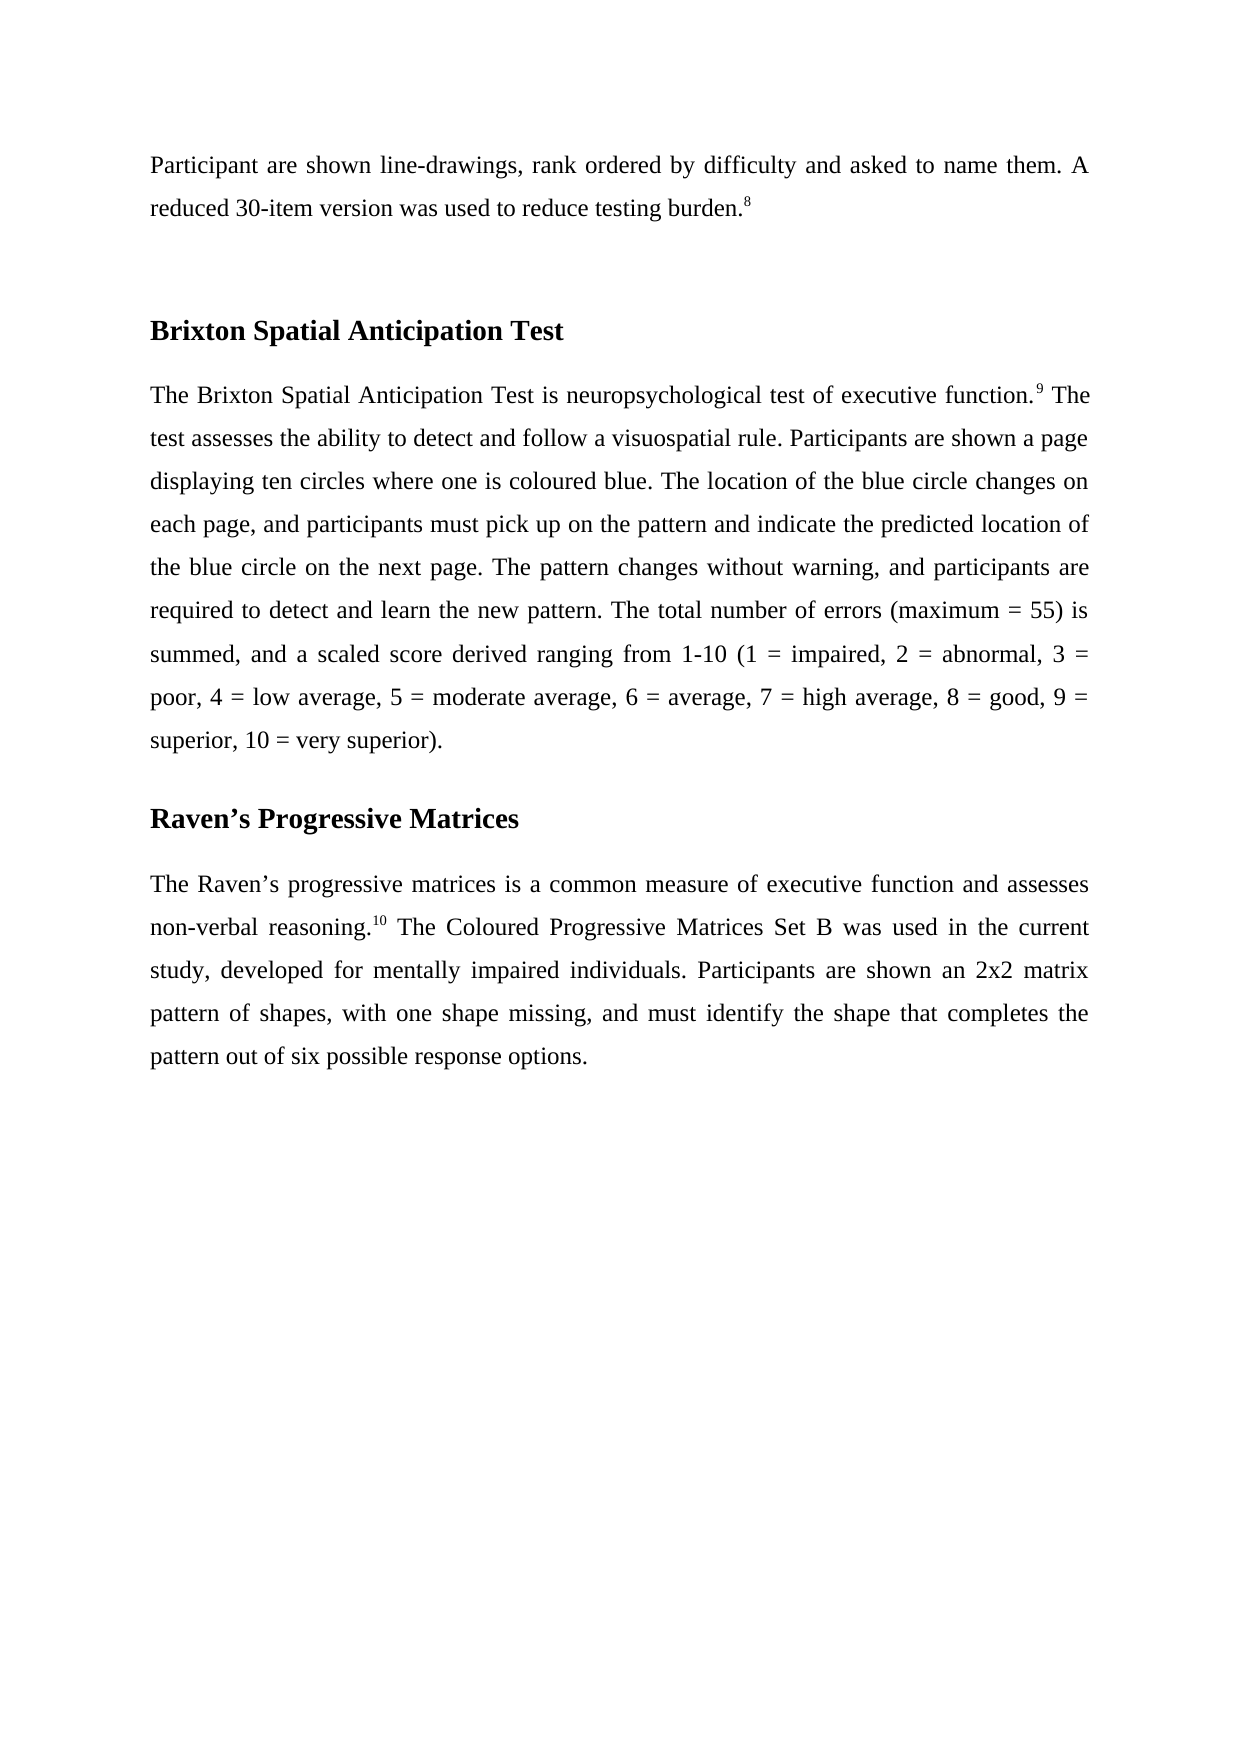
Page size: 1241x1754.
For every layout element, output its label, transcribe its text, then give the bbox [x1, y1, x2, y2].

text The Raven’s progressive matrices is a common measure of executive function and assesses non-verbal reasoning.10 The Coloured Progressive Matrices Set B was used in the current study, developed for mentally impaired individuals. Participants are shown an 2x2 matrix pattern of shapes, with one shape missing, and must identify the shape that completes the pattern out of six possible response options. [150, 869, 1090, 1070]
text Raven’s Progressive Matrices [150, 768, 1090, 835]
text The Brixton Spatial Anticipation Test is neuropsychological test of executive function.9 The test assesses the ability to detect and follow a visuospatial rule. Participants are shown a page displaying ten circles where one is coloured blue. The location of the blue circle changes on each page, and participants must pick up on the pattern and indicate the predicted location of the blue circle on the next page. The pattern changes without warning, and participants are required to detect and learn the new pattern. The total number of errors (maximum = 55) is summed, and a scaled score derived ranging from 1-10 (1 = impaired, 2 = abnormal, 3 = poor, 4 = low average, 5 = moderate average, 6 = average, 7 = high average, 8 = good, 9 = superior, 10 = very superior). [150, 380, 1090, 754]
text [150, 150, 1090, 222]
text Brixton Spatial Anticipation Test [150, 313, 1090, 346]
